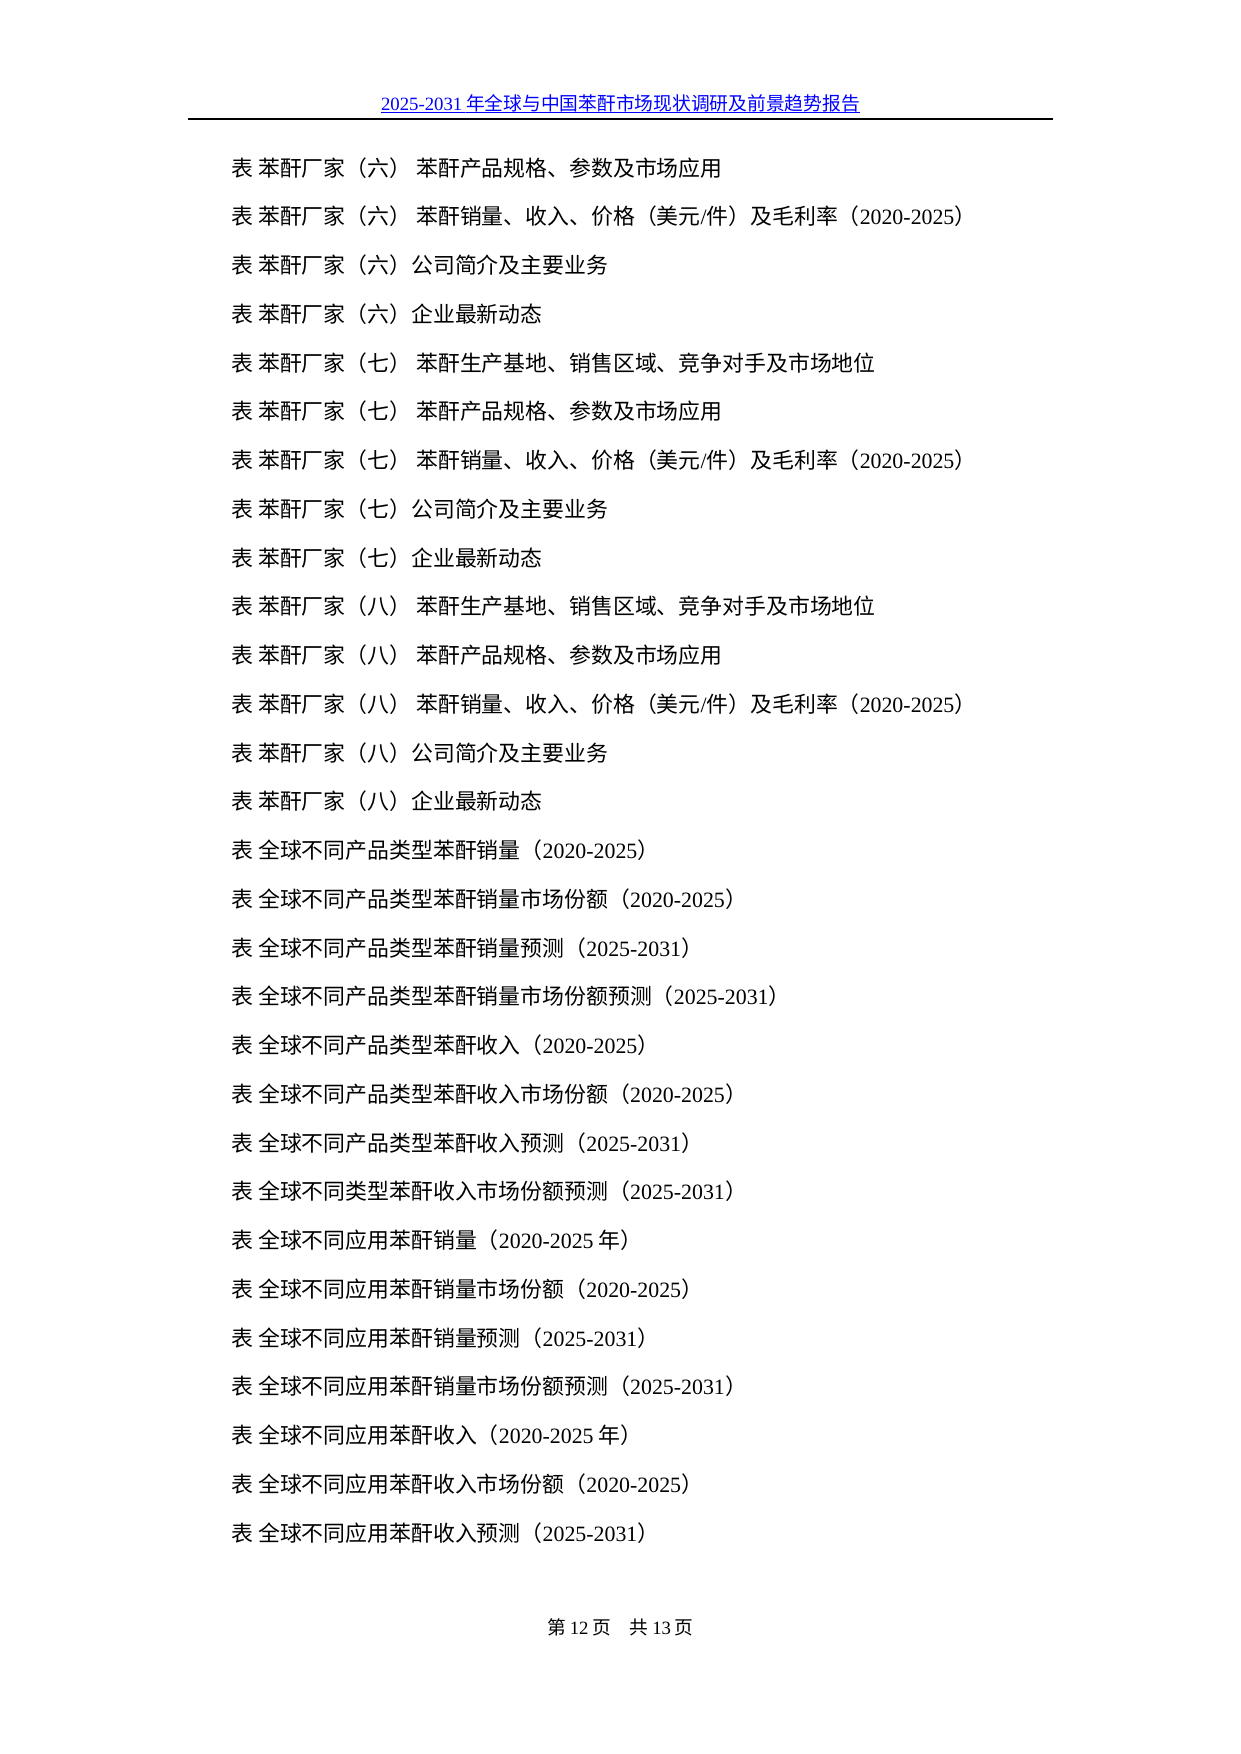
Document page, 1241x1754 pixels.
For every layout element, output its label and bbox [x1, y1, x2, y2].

text [187, 150, 1053, 1548]
